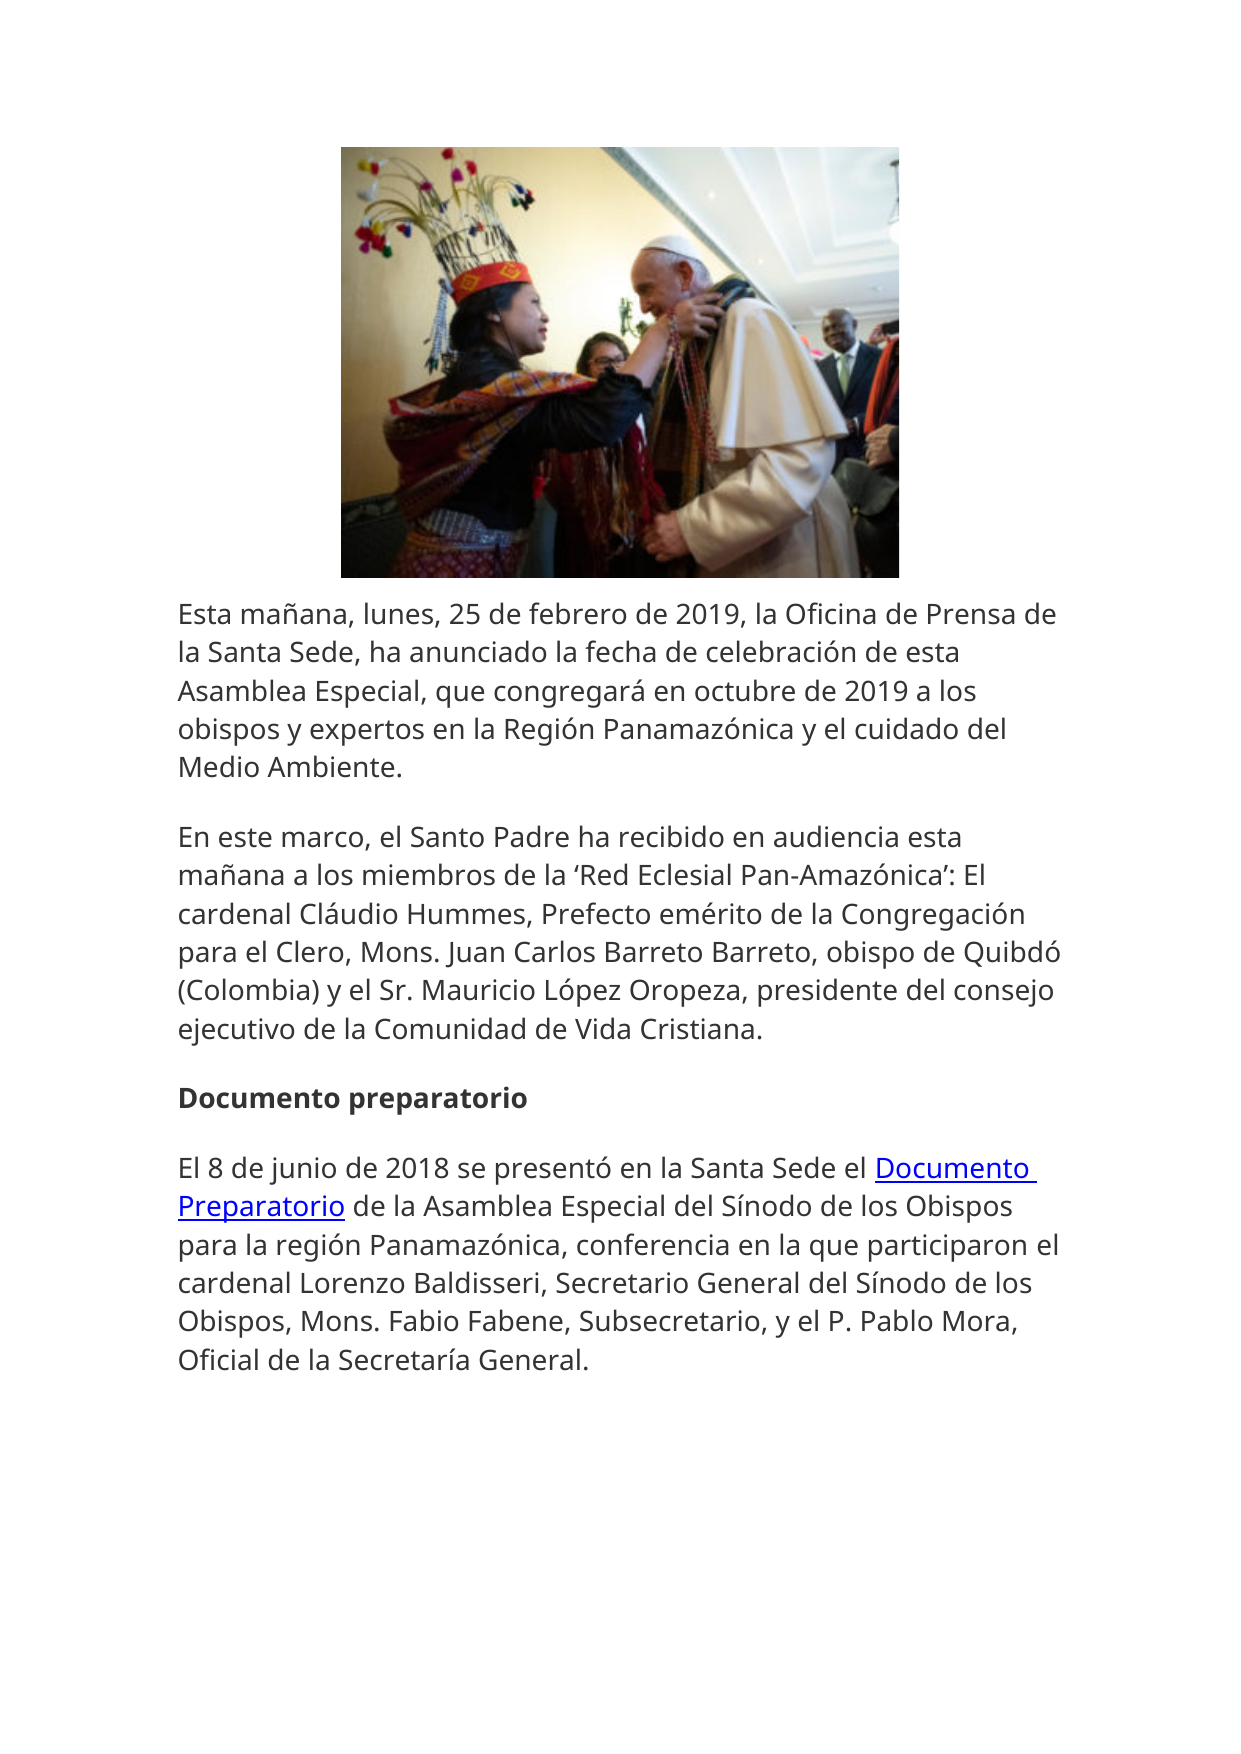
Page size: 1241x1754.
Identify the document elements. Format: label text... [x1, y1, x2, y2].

text Esta mañana, lunes, 25 de febrero de 2019, la Oficina de Prensa de la Santa Sede, ha anunciado la fecha de celebración de esta Asamblea Especial, que congregará en octubre de 2019 a los obispos y expertos en la Región Panamazónica y el cuidado del Medio Ambiente. [177, 594, 1063, 786]
text Documento preparatorio [177, 1079, 1063, 1117]
text El 8 de junio de 2018 se presentó en la Santa Sede el Documento Preparatorio de la Asamblea Especial del Sínodo de los Obispos para la región Panamazónica, conferencia en la que participaron el cardenal Lorenzo Baldisseri, Secretario General del Sínodo de los Obispos, Mons. Fabio Fabene, Subsecretario, y el P. Pablo Mora, Oficial de la Secretaría General. [177, 1148, 1063, 1378]
picture [341, 147, 900, 578]
text En este marco, el Santo Padre ha recibido en audiencia esta mañana a los miembros de la ‘Red Eclesial Pan-Amazónica’: El cardenal Cláudio Hummes, Prefecto emérito de la Congregación para el Clero, Mons. Juan Carlos Barreto Barreto, obispo de Quibdó (Colombia) y el Sr. Mauricio López Oropeza, presidente del consejo ejecutivo de la Comunidad de Vida Cristiana. [177, 817, 1063, 1047]
